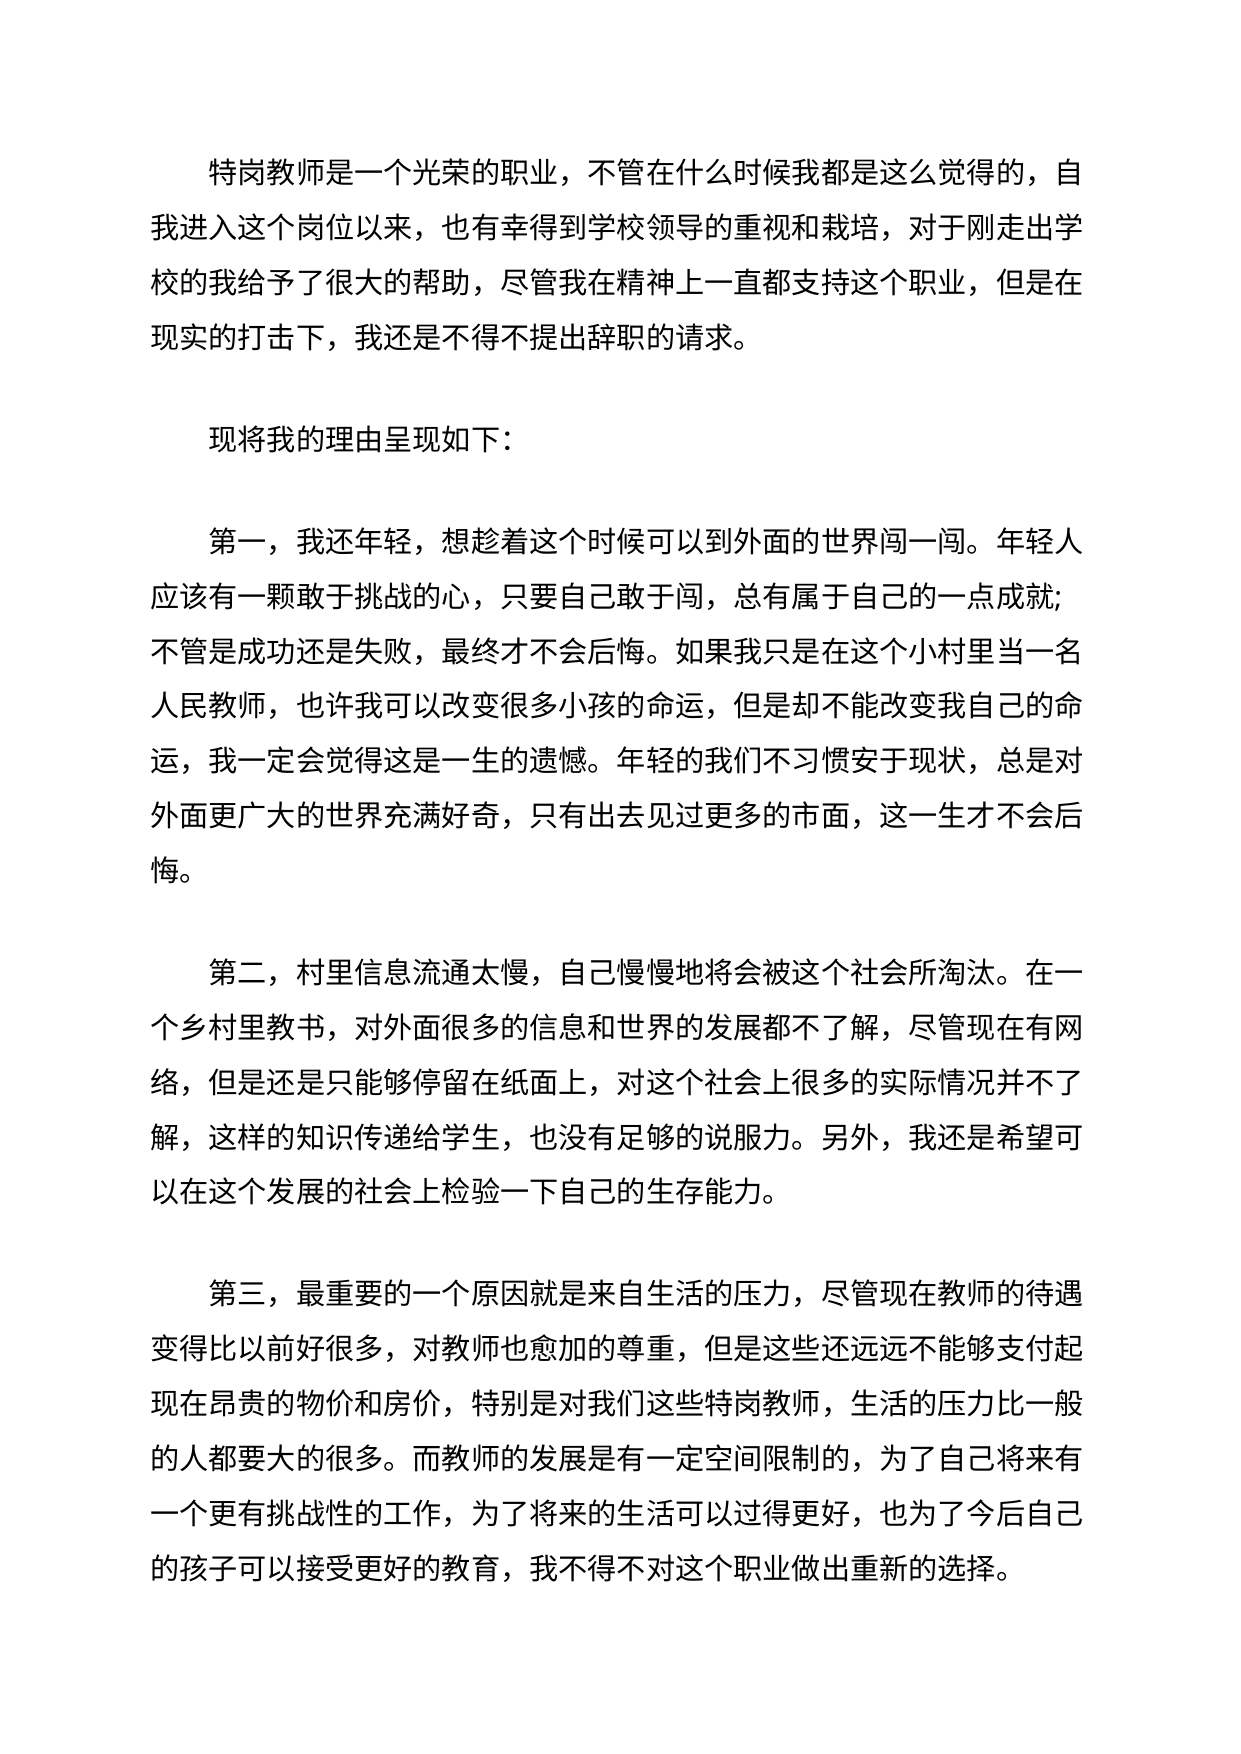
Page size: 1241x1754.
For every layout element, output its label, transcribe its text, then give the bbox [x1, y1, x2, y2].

text 现将我的理由呈现如下： [150, 416, 1090, 459]
text 第三，最重要的一个原因就是来自生活的压力，尽管现在教师的待遇变得比以前好很多，对教师也愈加的尊重，但是这些还远远不能够支付起现在昂贵的物价和房价，特别是对我们这些特岗教师，生活的压力比一般的人都要大的很多。而教师的发展是有一定空间限制的，为了自己将来有一个更有挑战性的工作，为了将来的生活可以过得更好，也为了今后自己的孩子可以接受更好的教育，我不得不对这个职业做出重新的选择。 [150, 1271, 1090, 1588]
text 特岗教师是一个光荣的职业，不管在什么时候我都是这么觉得的，自我进入这个岗位以来，也有幸得到学校领导的重视和栽培，对于刚走出学校的我给予了很大的帮助，尽管我在精神上一直都支持这个职业，但是在现实的打击下，我还是不得不提出辞职的请求。 [150, 150, 1090, 357]
text 第一，我还年轻，想趁着这个时候可以到外面的世界闯一闯。年轻人应该有一颗敢于挑战的心，只要自己敢于闯，总有属于自己的一点成就;不管是成功还是失败，最终才不会后悔。如果我只是在这个小村里当一名人民教师，也许我可以改变很多小孩的命运，但是却不能改变我自己的命运，我一定会觉得这是一生的遗憾。年轻的我们不习惯安于现状，总是对外面更广大的世界充满好奇，只有出去见过更多的市面，这一生才不会后悔。 [150, 518, 1090, 890]
text 第二，村里信息流通太慢，自己慢慢地将会被这个社会所淘汰。在一个乡村里教书，对外面很多的信息和世界的发展都不了解，尽管现在有网络，但是还是只能够停留在纸面上，对这个社会上很多的实际情况并不了解，这样的知识传递给学生，也没有足够的说服力。另外，我还是希望可以在这个发展的社会上检验一下自己的生存能力。 [150, 949, 1090, 1211]
